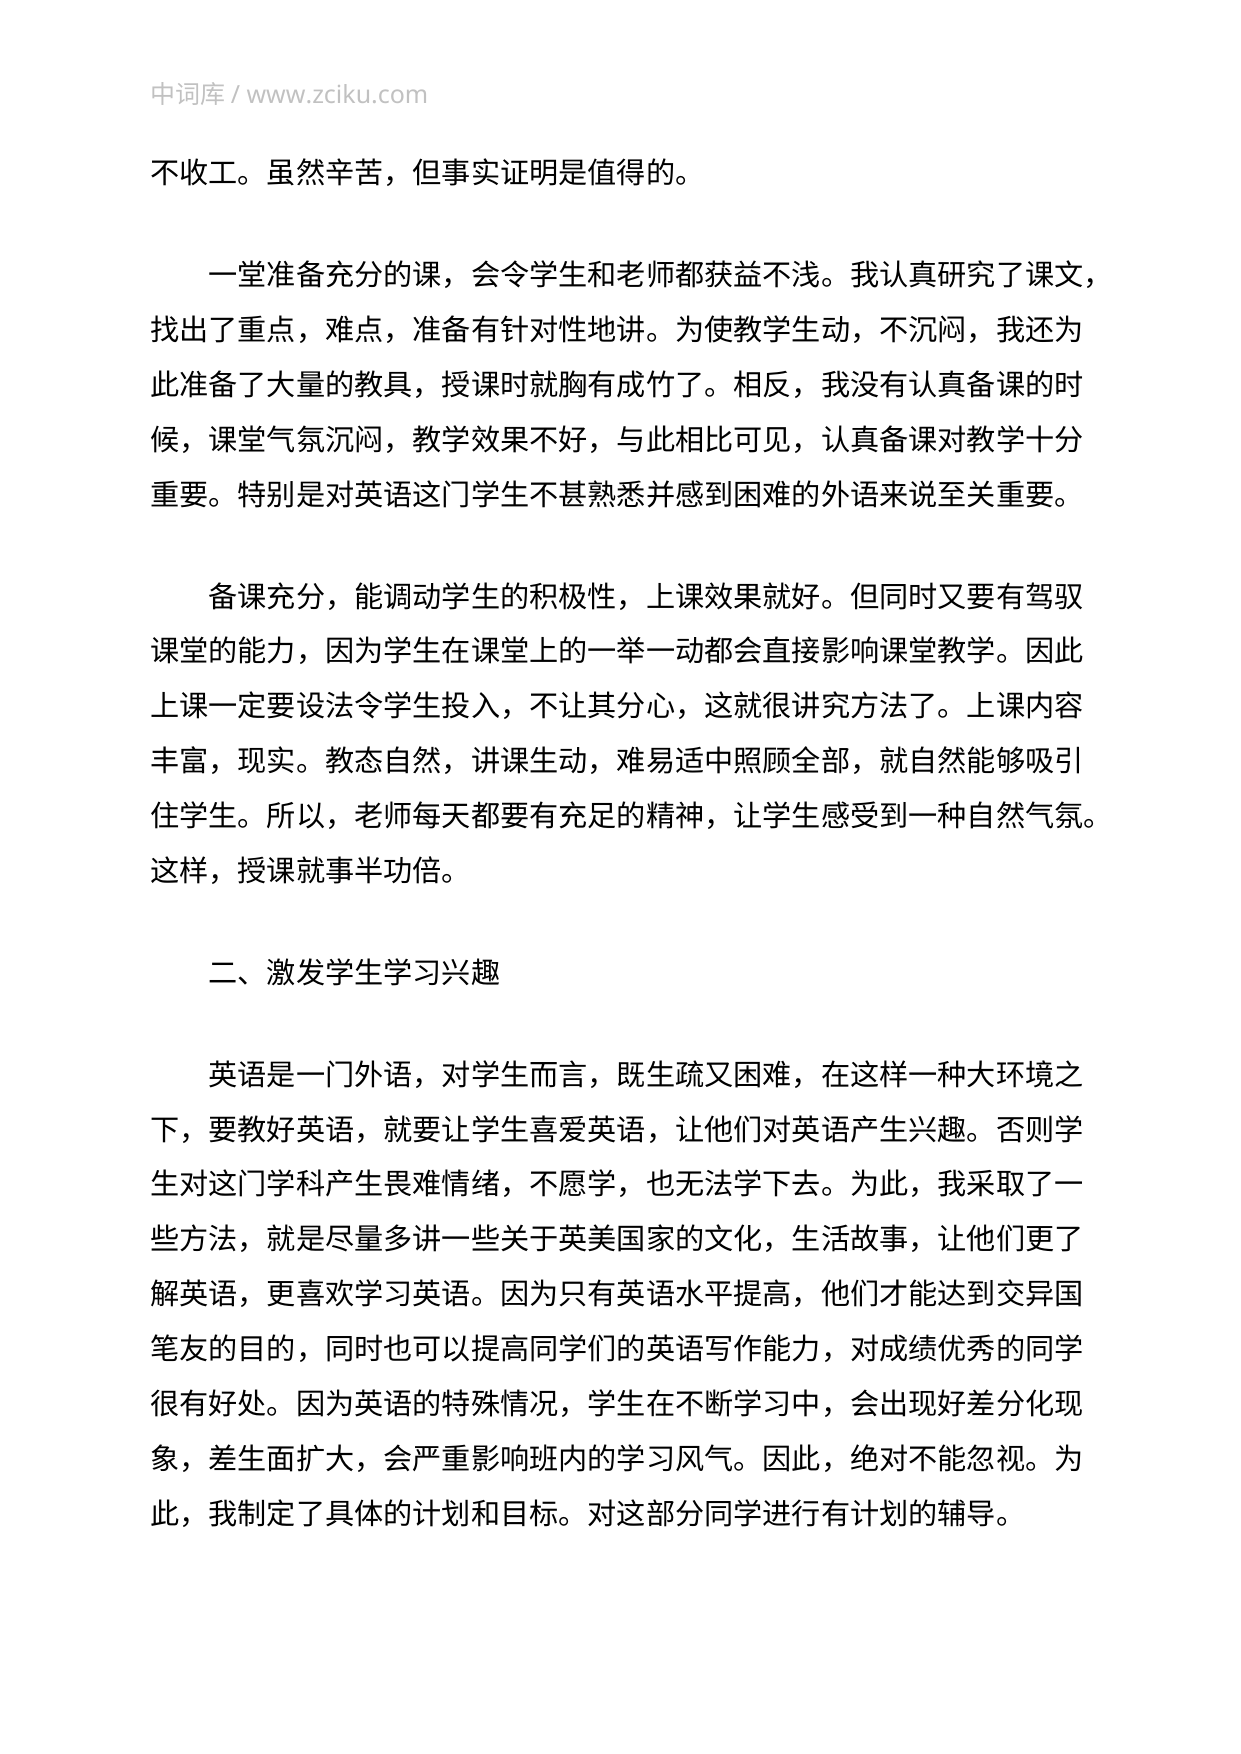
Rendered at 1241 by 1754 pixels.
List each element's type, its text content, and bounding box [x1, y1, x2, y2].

text 备课充分，能调动学生的积极性，上课效果就好。但同时又要有驾驭课堂的能力，因为学生在课堂上的一举一动都会直接影响课堂教学。因此上课一定要设法令学生投入，不让其分心，这就很讲究方法了。上课内容丰富，现实。教态自然，讲课生动，难易适中照顾全部，就自然能够吸引住学生。所以，老师每天都要有充足的精神，让学生感受到一种自然气氛。这样，授课就事半功倍。 [150, 573, 1090, 890]
text 英语是一门外语，对学生而言，既生疏又困难，在这样一种大环境之下，要教好英语，就要让学生喜爱英语，让他们对英语产生兴趣。否则学生对这门学科产生畏难情绪，不愿学，也无法学下去。为此，我采取了一些方法，就是尽量多讲一些关于英美国家的文化，生活故事，让他们更了解英语，更喜欢学习英语。因为只有英语水平提高，他们才能达到交异国笔友的目的，同时也可以提高同学们的英语写作能力，对成绩优秀的同学很有好处。因为英语的特殊情况，学生在不断学习中，会出现好差分化现象，差生面扩大，会严重影响班内的学习风气。因此，绝对不能忽视。为此，我制定了具体的计划和目标。对这部分同学进行有计划的辅导。 [150, 1051, 1090, 1533]
text 二、激发学生学习兴趣 [150, 949, 1090, 992]
text 一堂准备充分的课，会令学生和老师都获益不浅。我认真研究了课文，找出了重点，难点，准备有针对性地讲。为使教学生动，不沉闷，我还为此准备了大量的教具，授课时就胸有成竹了。相反，我没有认真备课的时候，课堂气氛沉闷，教学效果不好，与此相比可见，认真备课对教学十分重要。特别是对英语这门学生不甚熟悉并感到困难的外语来说至关重要。 [150, 252, 1090, 514]
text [150, 150, 1090, 192]
